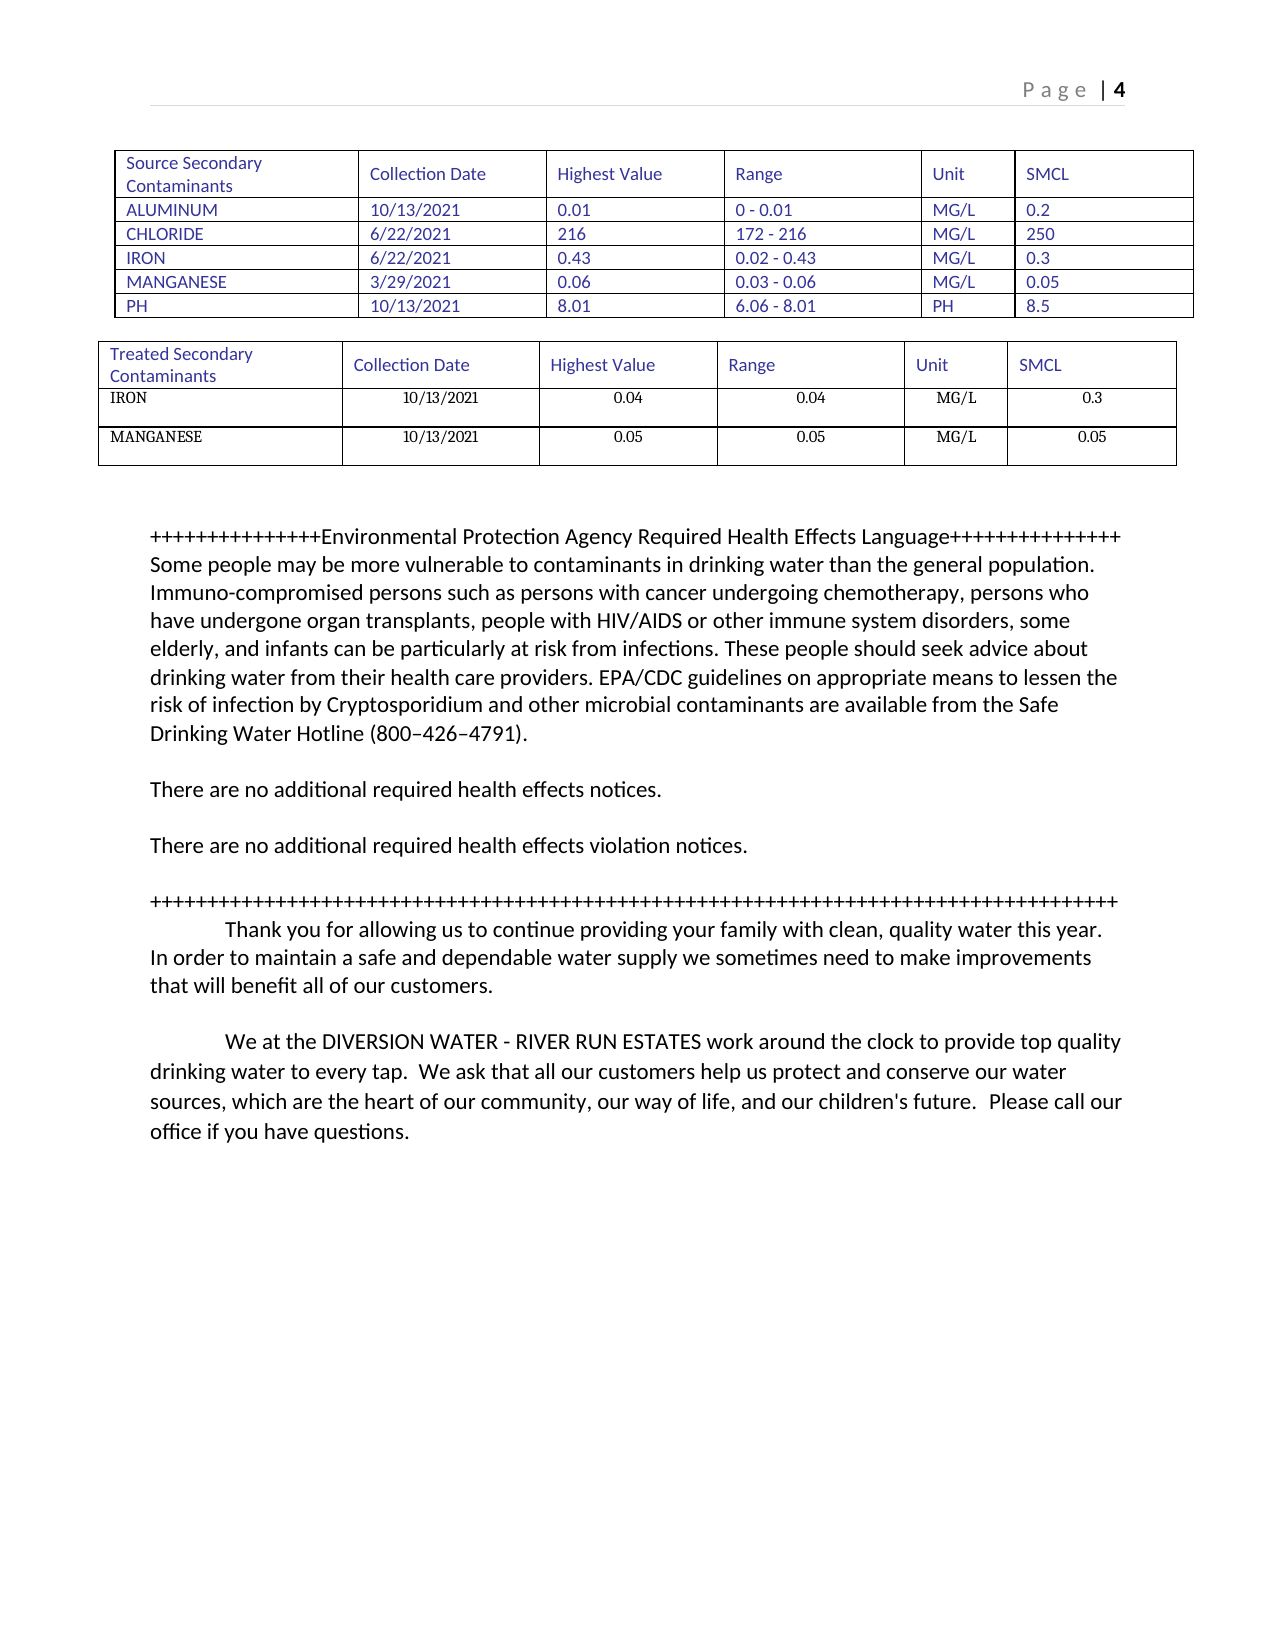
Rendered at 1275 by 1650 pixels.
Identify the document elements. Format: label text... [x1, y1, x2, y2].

text Some people may be more vulnerable to contaminants in drinking water than the general population. Immuno-compromised persons such as persons with cancer undergoing chemotherapy, persons who have undergone organ transplants, people with HIV/AIDS or other immune system disorders, some elderly, and infants can be particularly at risk from infections. These people should seek advice about drinking water from their health care providers. EPA/CDC guidelines on appropriate means to lessen the risk of infection by Cryptosporidium and other microbial contaminants are available from the Safe Drinking Water Hotline (800–426–4791). [150, 551, 1125, 747]
table_cell 0.05 [1008, 428, 1176, 465]
table_cell IRON [116, 246, 358, 269]
table_cell 8.5 [1016, 294, 1193, 317]
table_cell 0 - 0.01 [725, 198, 921, 221]
table_header Range [718, 342, 904, 387]
table_header Highest Value [540, 342, 717, 387]
table_header SMCL [1008, 342, 1176, 387]
table_cell 6.06 - 8.01 [725, 294, 921, 317]
table_cell 0.05 [1016, 270, 1193, 293]
table_cell MG/L [922, 222, 1014, 245]
table_cell MANGANESE [116, 270, 358, 293]
table_cell 8.01 [547, 294, 724, 317]
table_header Unit [922, 151, 1014, 197]
table_cell CHLORIDE [116, 222, 358, 245]
table_cell 0.43 [547, 246, 724, 269]
table_cell 10/13/2021 [359, 198, 546, 221]
table_cell 250 [1016, 222, 1193, 245]
text +++++++++++++++++++++++++++++++++++++++++++++++++++++++++++++++++++++++++++++++++++++ [150, 887, 1125, 915]
table_cell MG/L [905, 389, 1007, 426]
table_header Range [725, 151, 921, 197]
table_header Highest Value [547, 151, 724, 197]
table_cell 0.05 [718, 428, 904, 465]
table_cell 0.04 [718, 389, 904, 426]
table_cell 10/13/2021 [343, 428, 539, 465]
table_cell PH [922, 294, 1014, 317]
text We at the DIVERSION WATER - RIVER RUN ESTATES work around the clock to provide top quality drinking water to every tap. We ask that all our customers help us protect and conserve our water sources, which are the heart of our community, our way of life, and our children's future. Please call our office if you have questions. [150, 1027, 1125, 1146]
table_cell 10/13/2021 [359, 294, 546, 317]
text +++++++++++++++Environmental Protection Agency Required Health Effects Language+++++++++++++++ [150, 522, 1125, 551]
text There are no additional required health effects violation notices. [150, 831, 1125, 859]
table_cell 0.3 [1016, 246, 1193, 269]
table_cell 0.05 [540, 428, 717, 465]
table_cell PH [116, 294, 358, 317]
table_cell 0.06 [547, 270, 724, 293]
table_cell MG/L [905, 428, 1007, 465]
table_cell MG/L [922, 198, 1014, 221]
table_header SMCL [1016, 151, 1193, 197]
table_cell ALUMINUM [116, 198, 358, 221]
table_header Treated Secondary Contaminants [99, 342, 342, 387]
table_header Source Secondary Contaminants [116, 151, 358, 197]
table_cell MG/L [922, 270, 1014, 293]
text Thank you for allowing us to continue providing your family with clean, quality water this year. In order to maintain a safe and dependable water supply we sometimes need to make improvements that will benefit all of our customers. [150, 915, 1125, 999]
table_cell 3/29/2021 [359, 270, 546, 293]
table_cell 10/13/2021 [343, 389, 539, 426]
table_cell 0.3 [1008, 389, 1176, 426]
table_cell 6/22/2021 [359, 246, 546, 269]
table_cell 0.01 [547, 198, 724, 221]
table_cell MG/L [922, 246, 1014, 269]
table_cell MANGANESE [99, 428, 342, 465]
table_cell 0.03 - 0.06 [725, 270, 921, 293]
table_cell IRON [99, 389, 342, 426]
text There are no additional required health effects notices. [150, 775, 1125, 803]
table_cell 0.2 [1016, 198, 1193, 221]
table_header Collection Date [343, 342, 539, 387]
table_header Collection Date [359, 151, 546, 197]
table_cell 6/22/2021 [359, 222, 546, 245]
table_cell 172 - 216 [725, 222, 921, 245]
table_cell 0.02 - 0.43 [725, 246, 921, 269]
table_cell 216 [547, 222, 724, 245]
table_cell 0.04 [540, 389, 717, 426]
table_header Unit [905, 342, 1007, 387]
